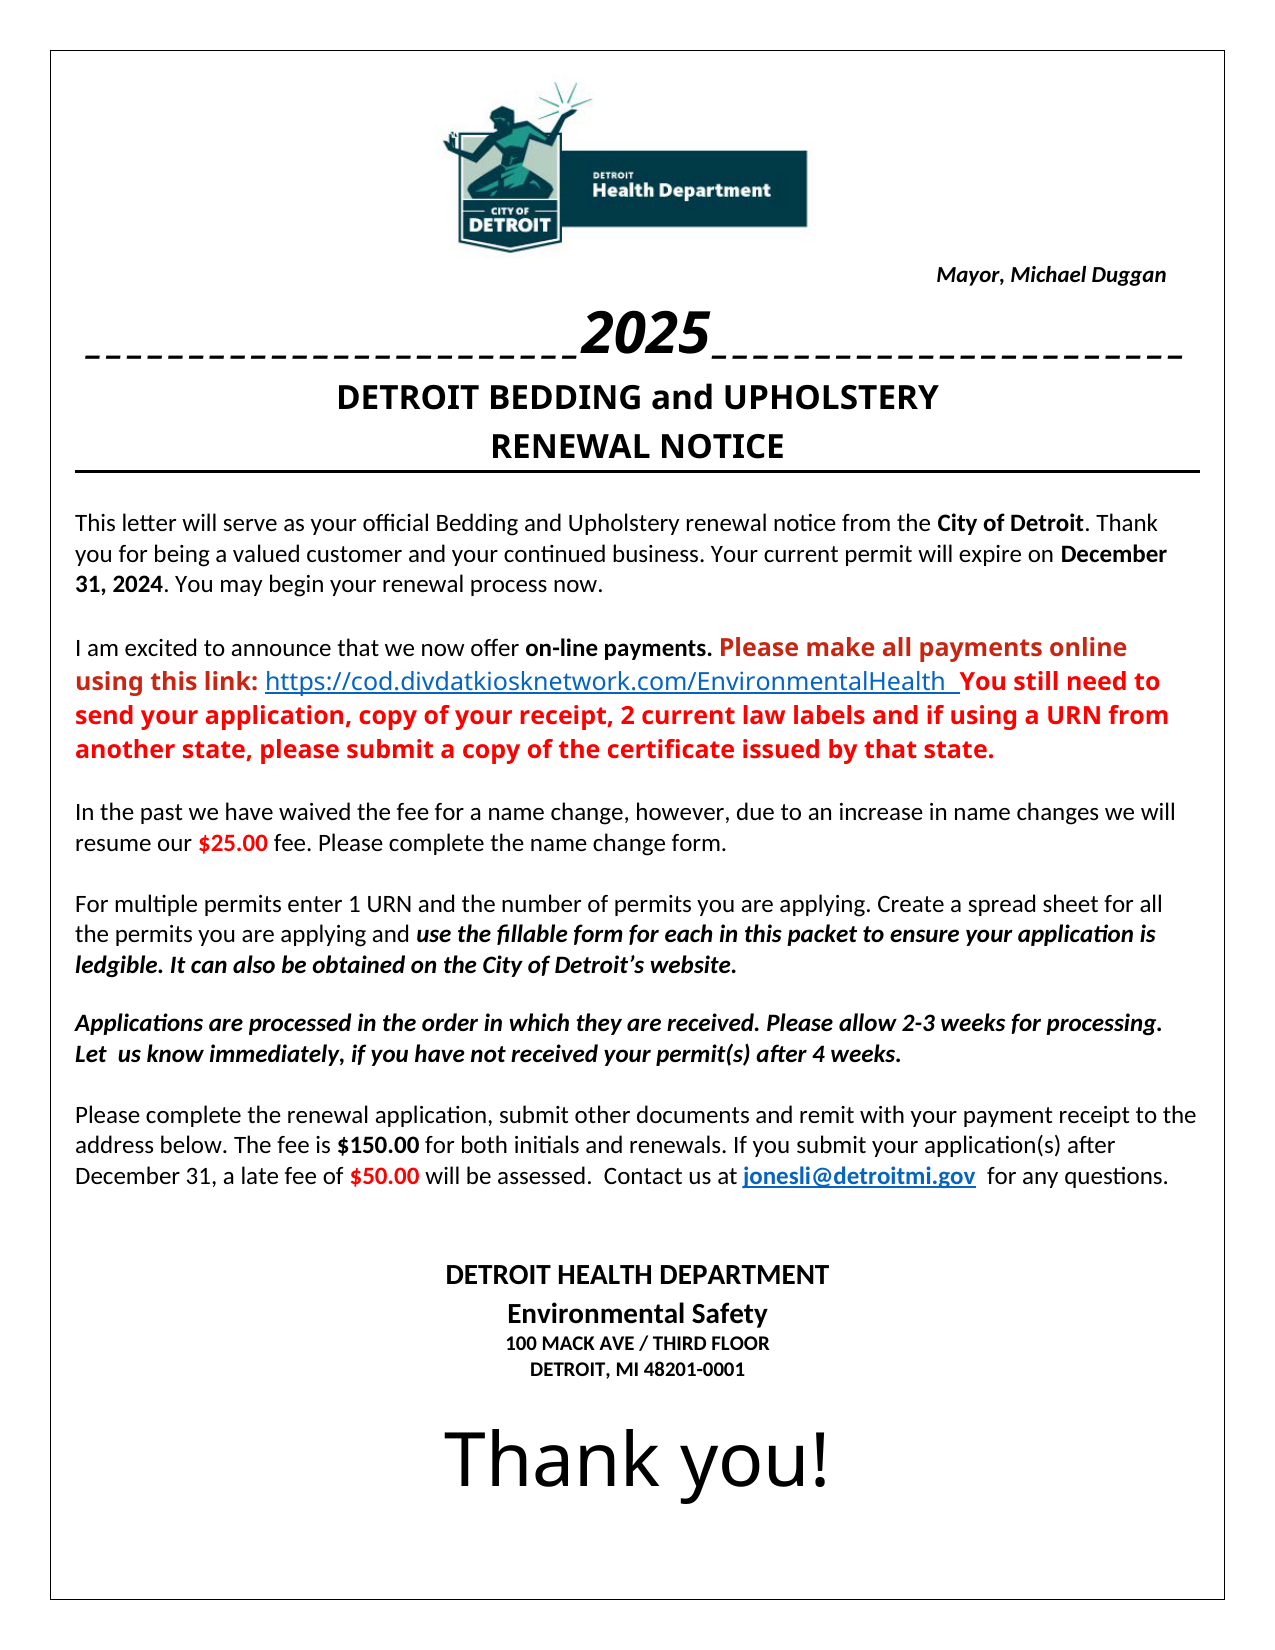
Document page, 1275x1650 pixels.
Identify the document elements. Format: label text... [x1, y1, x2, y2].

text For multiple permits enter 1 URN and the number of permits you are applying. Create a spread sheet for all the permits you are applying and use the fillable form for each in this packet to ensure your application is ledgible. It can also be obtained on the City of Detroit’s website. [75, 888, 1200, 979]
text Thank you! [75, 1407, 1200, 1509]
text DETROIT, MI 48201-0001 [75, 1356, 1200, 1381]
text Applications are processed in the order in which they are received. Please allow 2-3 weeks for processing. Let us know immediately, if you have not received your permit(s) after 4 weeks. [75, 1007, 1200, 1068]
text ________________________2025_______________________ DETROIT BEDDING and UPHOLSTERY [75, 291, 1200, 419]
text Please complete the renewal application, submit other documents and remit with your payment receipt to the address below. The fee is $150.00 for both initials and renewals. If you submit your application(s) after December 31, a late fee of $50.00 will be assessed. Contact us at jonesli@detroitmi.gov for any questions. [75, 1099, 1200, 1191]
text Mayor, Michael Duggan [75, 75, 1200, 288]
text I am excited to announce that we now offer on-line payments. Please make all payments online using this link: https://cod.divdatkiosknetwork.com/EnvironmentalHealth You still need to send your application, copy of your receipt, 2 current law labels and if using a URN from another state, please submit a copy of the certificate issued by that state. [75, 629, 1200, 766]
text Environmental Safety [75, 1295, 1200, 1330]
text This letter will serve as your official Bedding and Upholstery renewal notice from the City of Detroit. Thank you for being a valued customer and your continued business. Your current permit will expire on December 31, 2024. You may begin your renewal process now. [75, 507, 1200, 599]
text In the past we have waived the fee for a name change, however, due to an increase in name changes we will resume our $25.00 fee. Please complete the name change form. [75, 796, 1200, 857]
text RENEWAL NOTICE [75, 423, 1200, 470]
text DETROIT HEALTH DEPARTMENT [75, 1256, 1200, 1292]
text 100 MACK AVE / THIRD FLOOR [75, 1330, 1200, 1356]
